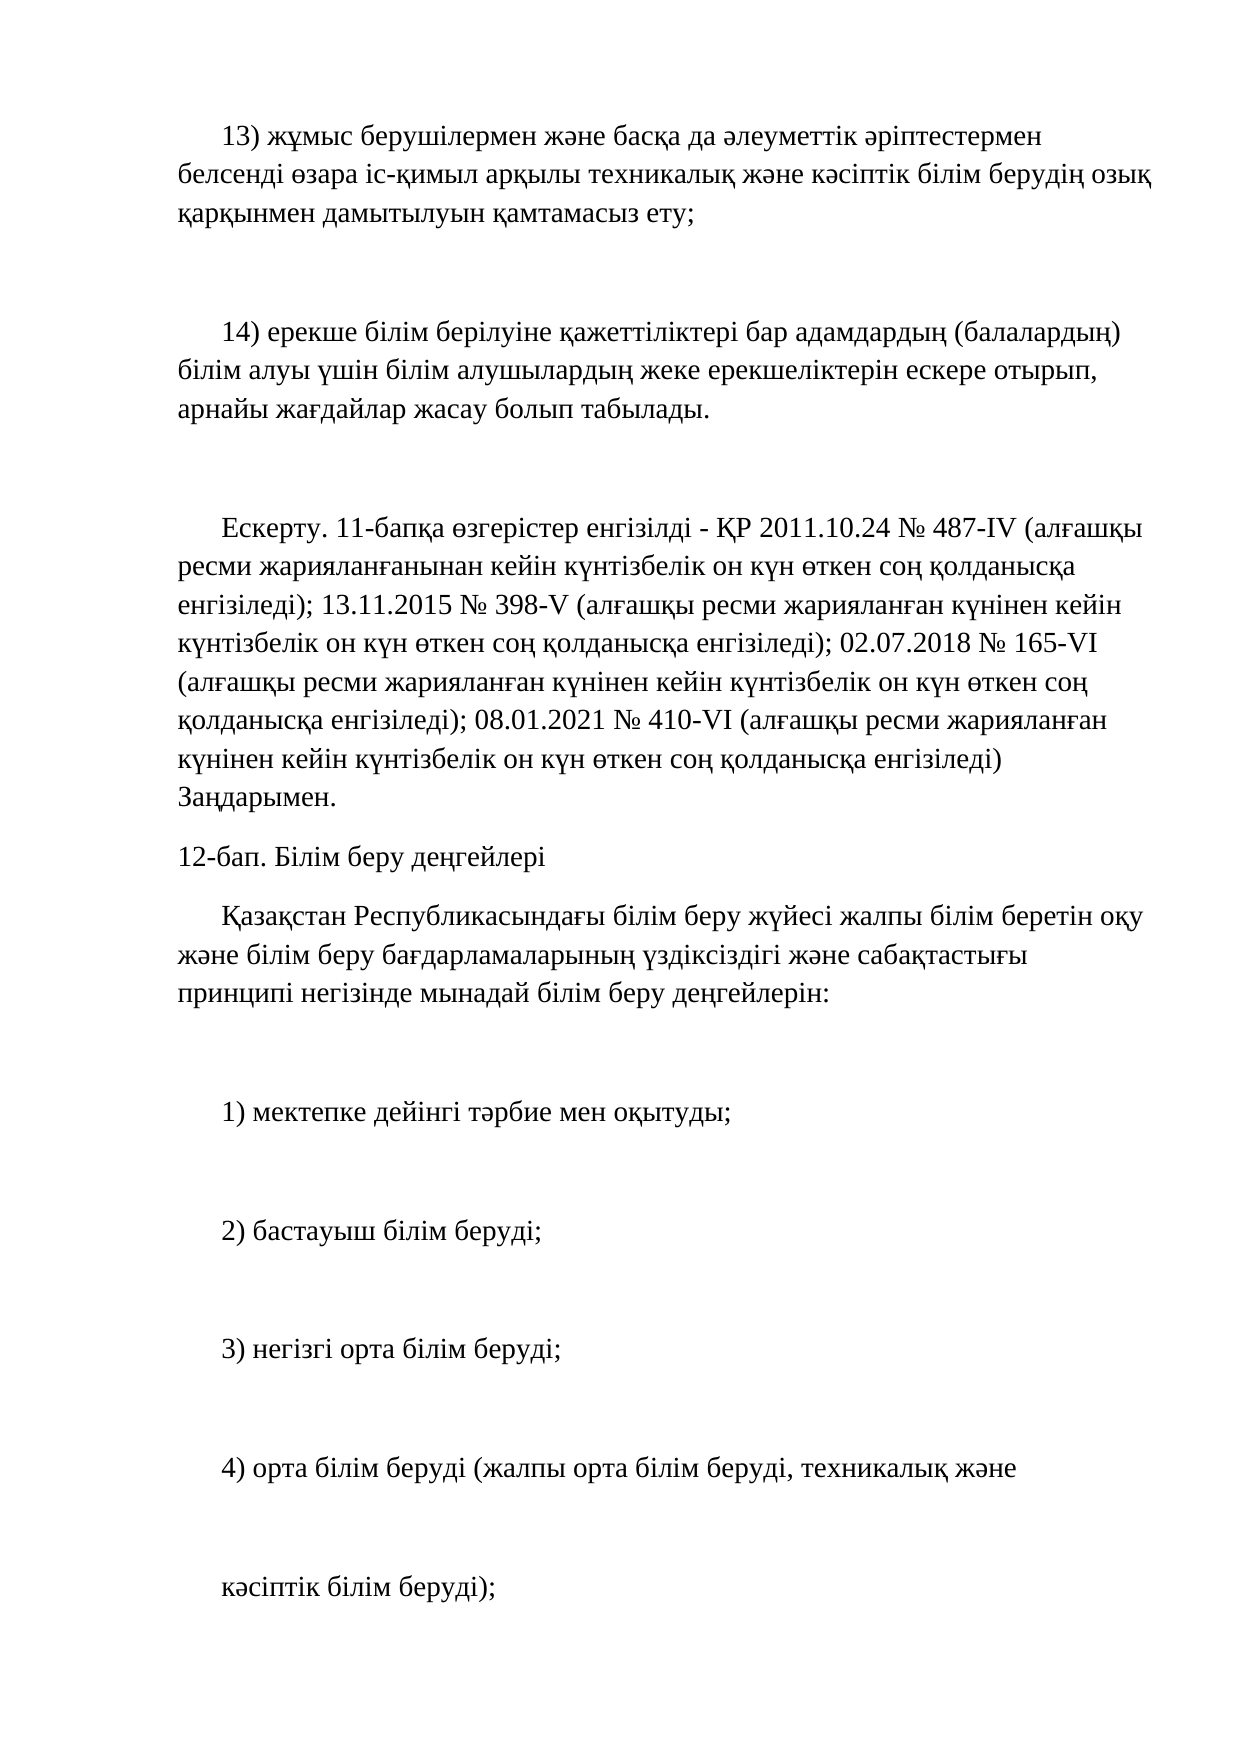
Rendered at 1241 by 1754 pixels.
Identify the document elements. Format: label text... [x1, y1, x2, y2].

text 2) бастауыш білім беруді; [177, 1213, 1152, 1246]
text кәсіптік білім беруді); [177, 1569, 1152, 1603]
text 12-бап. Білім беру деңгейлері [177, 839, 1152, 872]
text 1) мектепке дейінгі тәрбие мен оқытуды; [177, 1094, 1152, 1128]
text Қазақстан Республикасындағы білім беру жүйесі жалпы білім беретін оқу және білім беру бағдарламаларының үздіксіздігі және сабақтастығы принципі негізінде мынадай білім беру деңгейлерін: [177, 898, 1152, 1009]
text 14) ерекше білім берілуіне қажеттіліктері бар адамдардың (балалардың) білім алуы үшін білім алушылардың жеке ерекшеліктерін ескере отырып, арнайы жағдайлар жасау болып табылады. [177, 314, 1152, 424]
text 3) негізгі орта білім беруді; [177, 1332, 1152, 1365]
text 4) орта білім беруді (жалпы орта білім беруді, техникалық және [177, 1450, 1152, 1484]
text Ескерту. 11-бапқа өзгерістер енгізілді - ҚР 2011.10.24 № 487-ІV (алғашқы ресми жарияланғанынан кейін күнтiзбелiк он күн өткен соң қолданысқа енгiзiледi); 13.11.2015 № 398-V (алғашқы ресми жарияланған күнінен кейін күнтізбелік он күн өткен соң қолданысқа енгізіледі); 02.07.2018 № 165-VІ (алғашқы ресми жарияланған күнінен кейін күнтізбелік он күн өткен соң қолданысқа енгізіледі); 08.01.2021 № 410-VI (алғашқы ресми жарияланған күнінен кейін күнтізбелік он күн өткен соң қолданысқа енгізіледі) Заңдарымен. [177, 510, 1152, 813]
text 13) жұмыс берушілермен және басқа да әлеуметтік әріптестермен белсенді өзара іс-қимыл арқылы техникалық және кәсіптік білім берудің озық қарқынмен дамытылуын қамтамасыз ету; [177, 118, 1152, 229]
